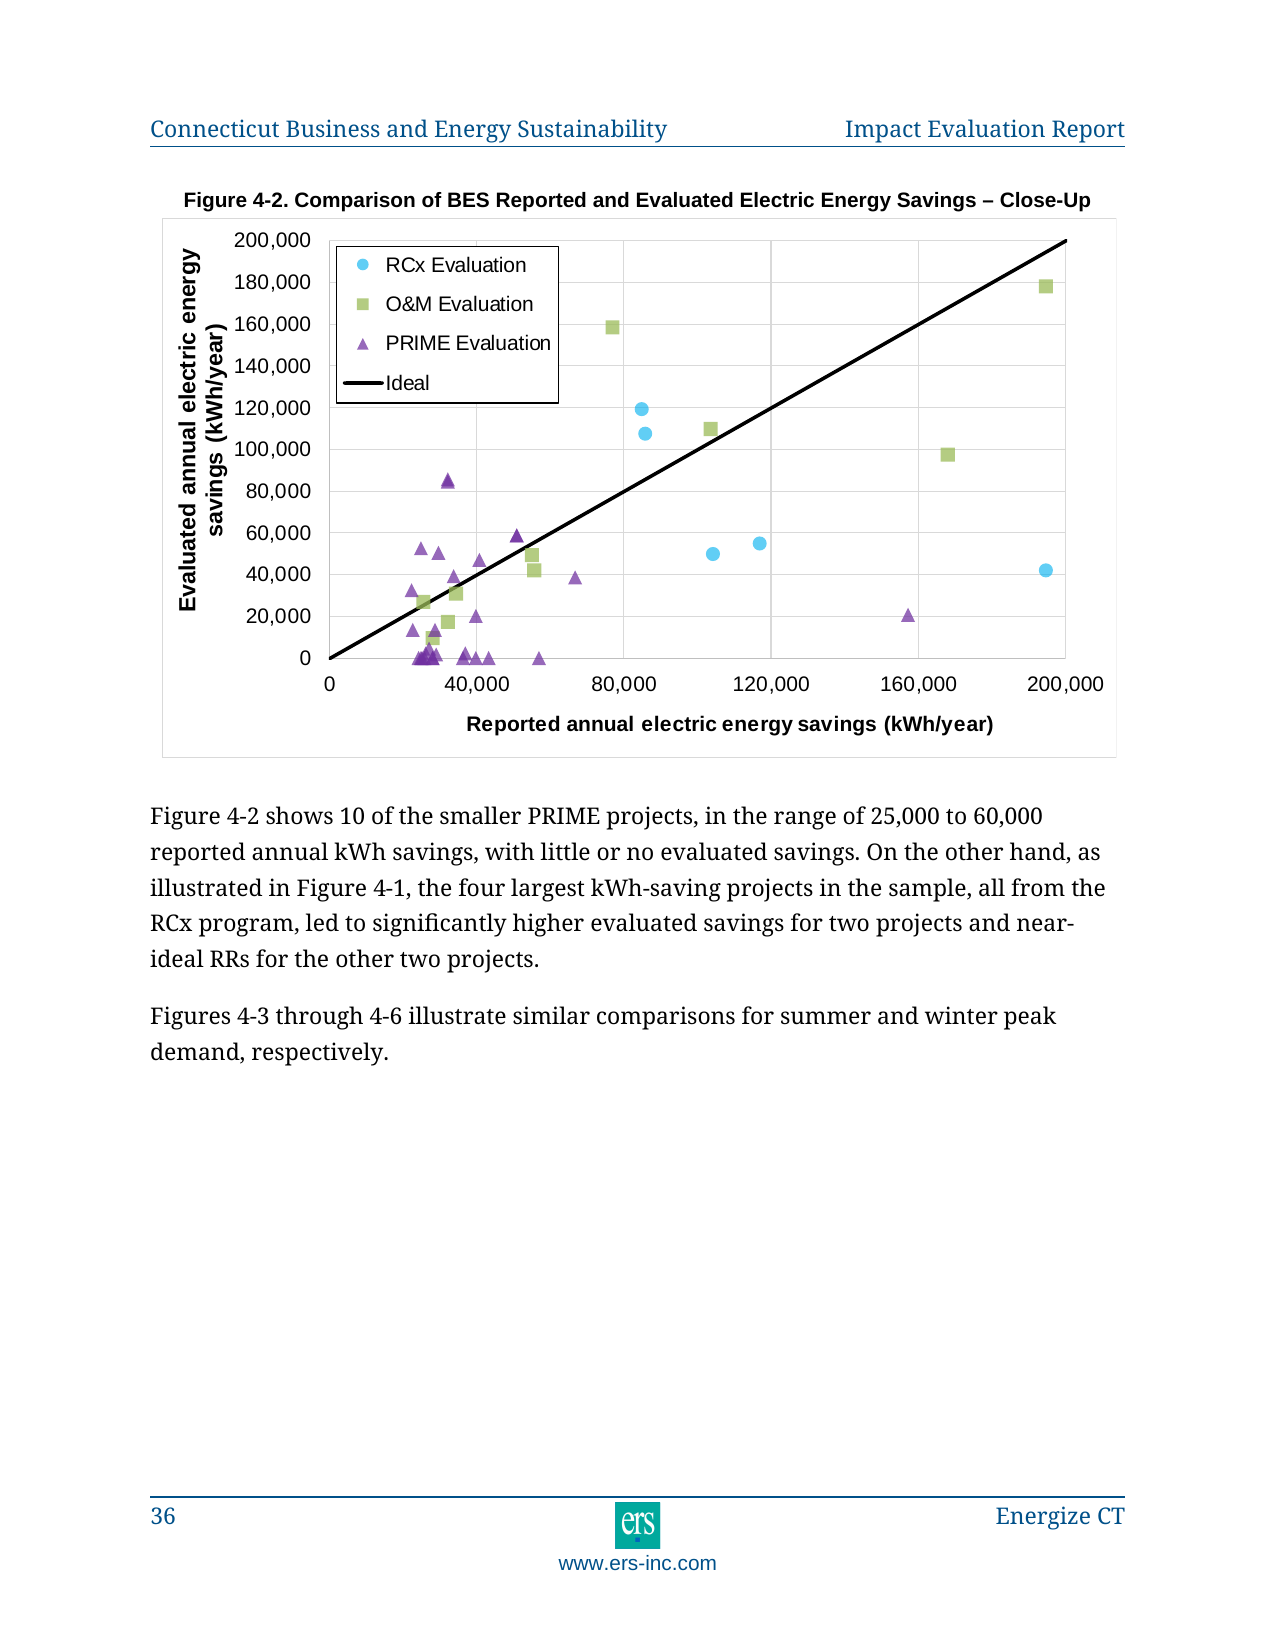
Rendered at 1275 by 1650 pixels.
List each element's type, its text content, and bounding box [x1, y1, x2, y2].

text Figures 4-3 through 4-6 illustrate similar comparisons for summer and winter peak demand, respectively. [150, 1000, 1125, 1067]
text Figure 4-2. Comparison of BES Reported and Evaluated Electric Energy Savings – Close-Up [150, 187, 1125, 211]
picture [615, 1502, 661, 1549]
text Figure 4-2 shows 10 of the smaller PRIME projects, in the range of 25,000 to 60,000 reported annual kWh savings, with little or no evaluated savings. On the other hand, as illustrated in Figure 4-1, the four largest kWh-saving projects in the sample, all from the RCx program, led to significantly higher evaluated savings for two projects and near-ideal RRs for the other two projects. [150, 799, 1125, 974]
